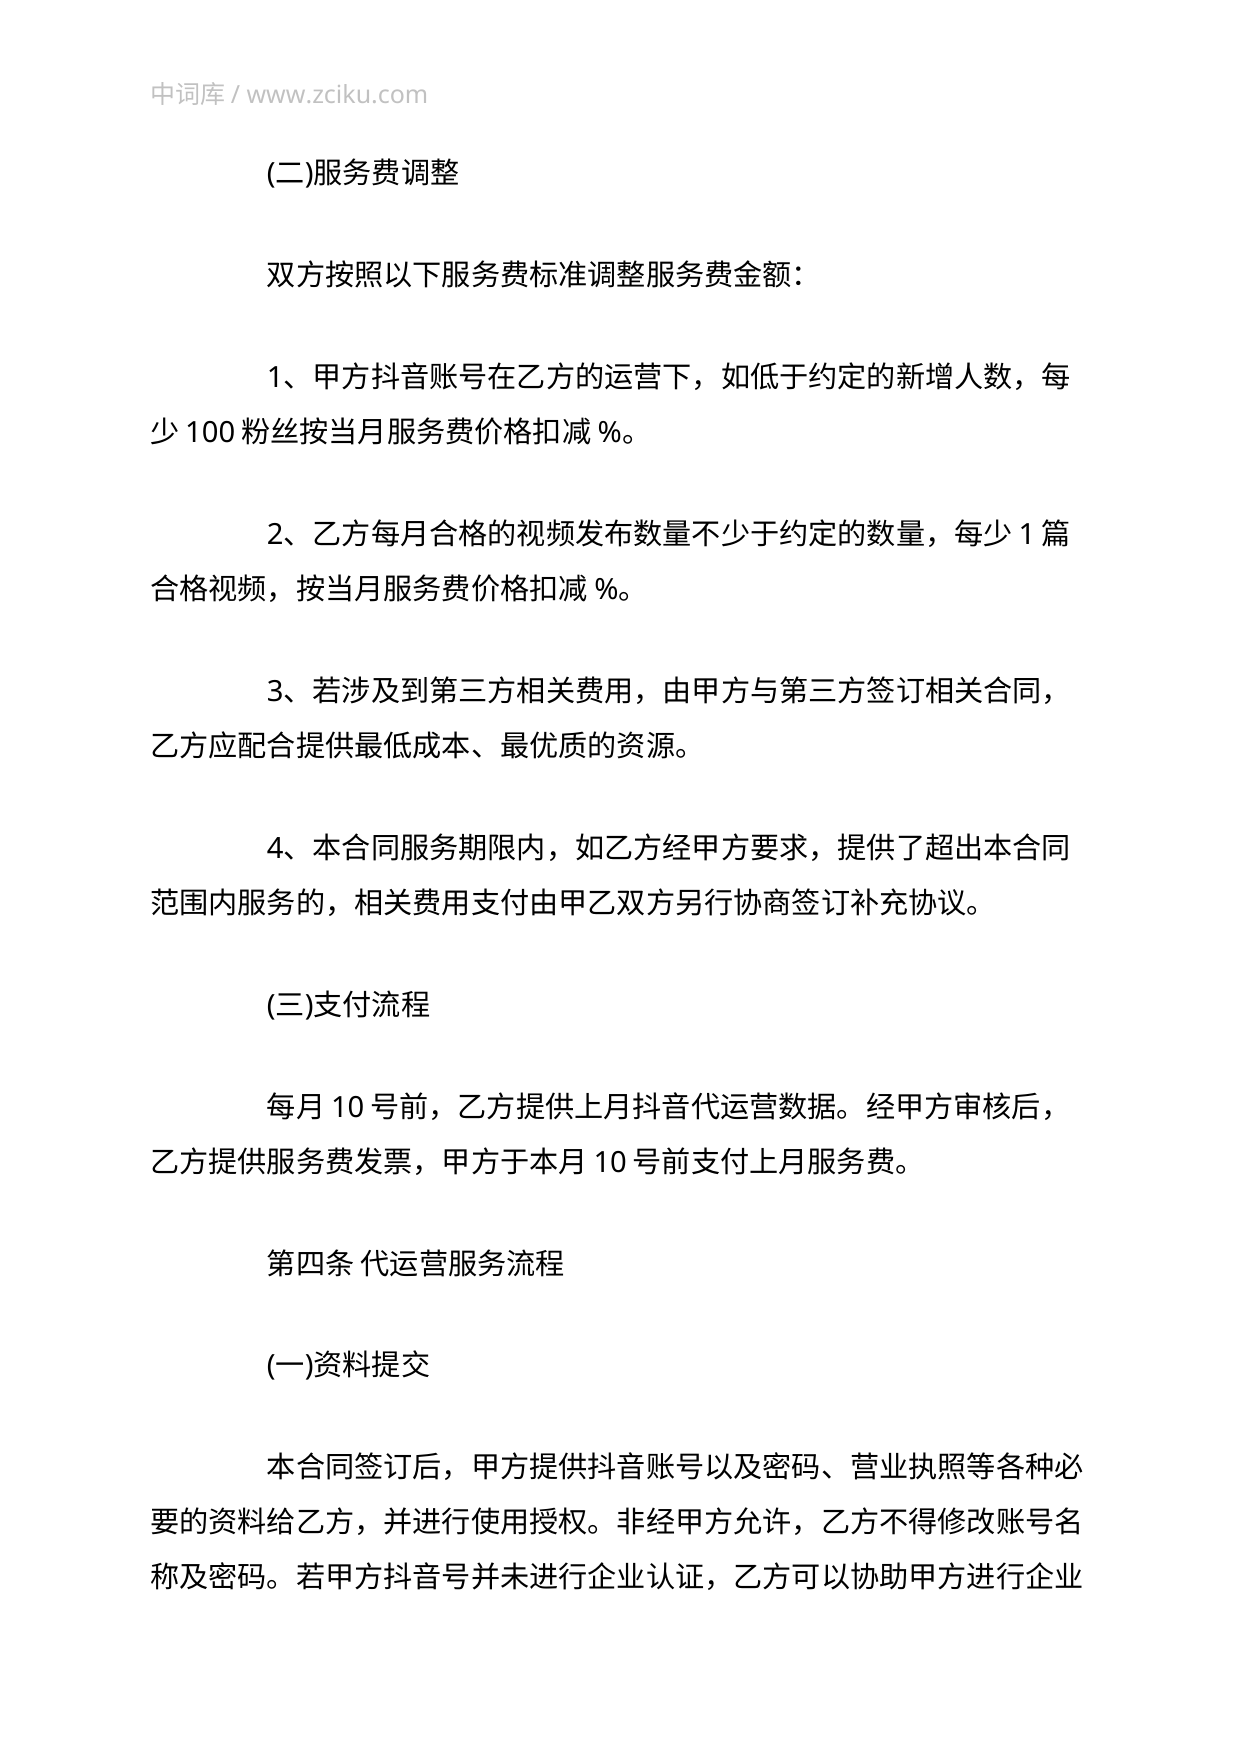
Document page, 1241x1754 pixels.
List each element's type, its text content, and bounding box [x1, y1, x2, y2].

text (一)资料提交 [150, 1342, 1090, 1384]
text 4、本合同服务期限内，如乙方经甲方要求，提供了超出本合同范围内服务的，相关费用支付由甲乙双方另行协商签订补充协议。 [150, 824, 1090, 922]
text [150, 1444, 1090, 1596]
text 第四条 代运营服务流程 [150, 1240, 1090, 1282]
text 双方按照以下服务费标准调整服务费金额： [150, 252, 1090, 294]
text 1、甲方抖音账号在乙方的运营下，如低于约定的新增人数，每少100粉丝按当月服务费价格扣减 %。 [150, 354, 1090, 451]
text 3、若涉及到第三方相关费用，由甲方与第三方签订相关合同，乙方应配合提供最低成本、最优质的资源。 [150, 668, 1090, 765]
text (三)支付流程 [150, 981, 1090, 1024]
text 2、乙方每月合格的视频发布数量不少于约定的数量，每少1篇合格视频，按当月服务费价格扣减 %。 [150, 511, 1090, 608]
text 每月10号前，乙方提供上月抖音代运营数据。经甲方审核后，乙方提供服务费发票，甲方于本月10号前支付上月服务费。 [150, 1083, 1090, 1181]
text (二)服务费调整 [150, 150, 1090, 192]
